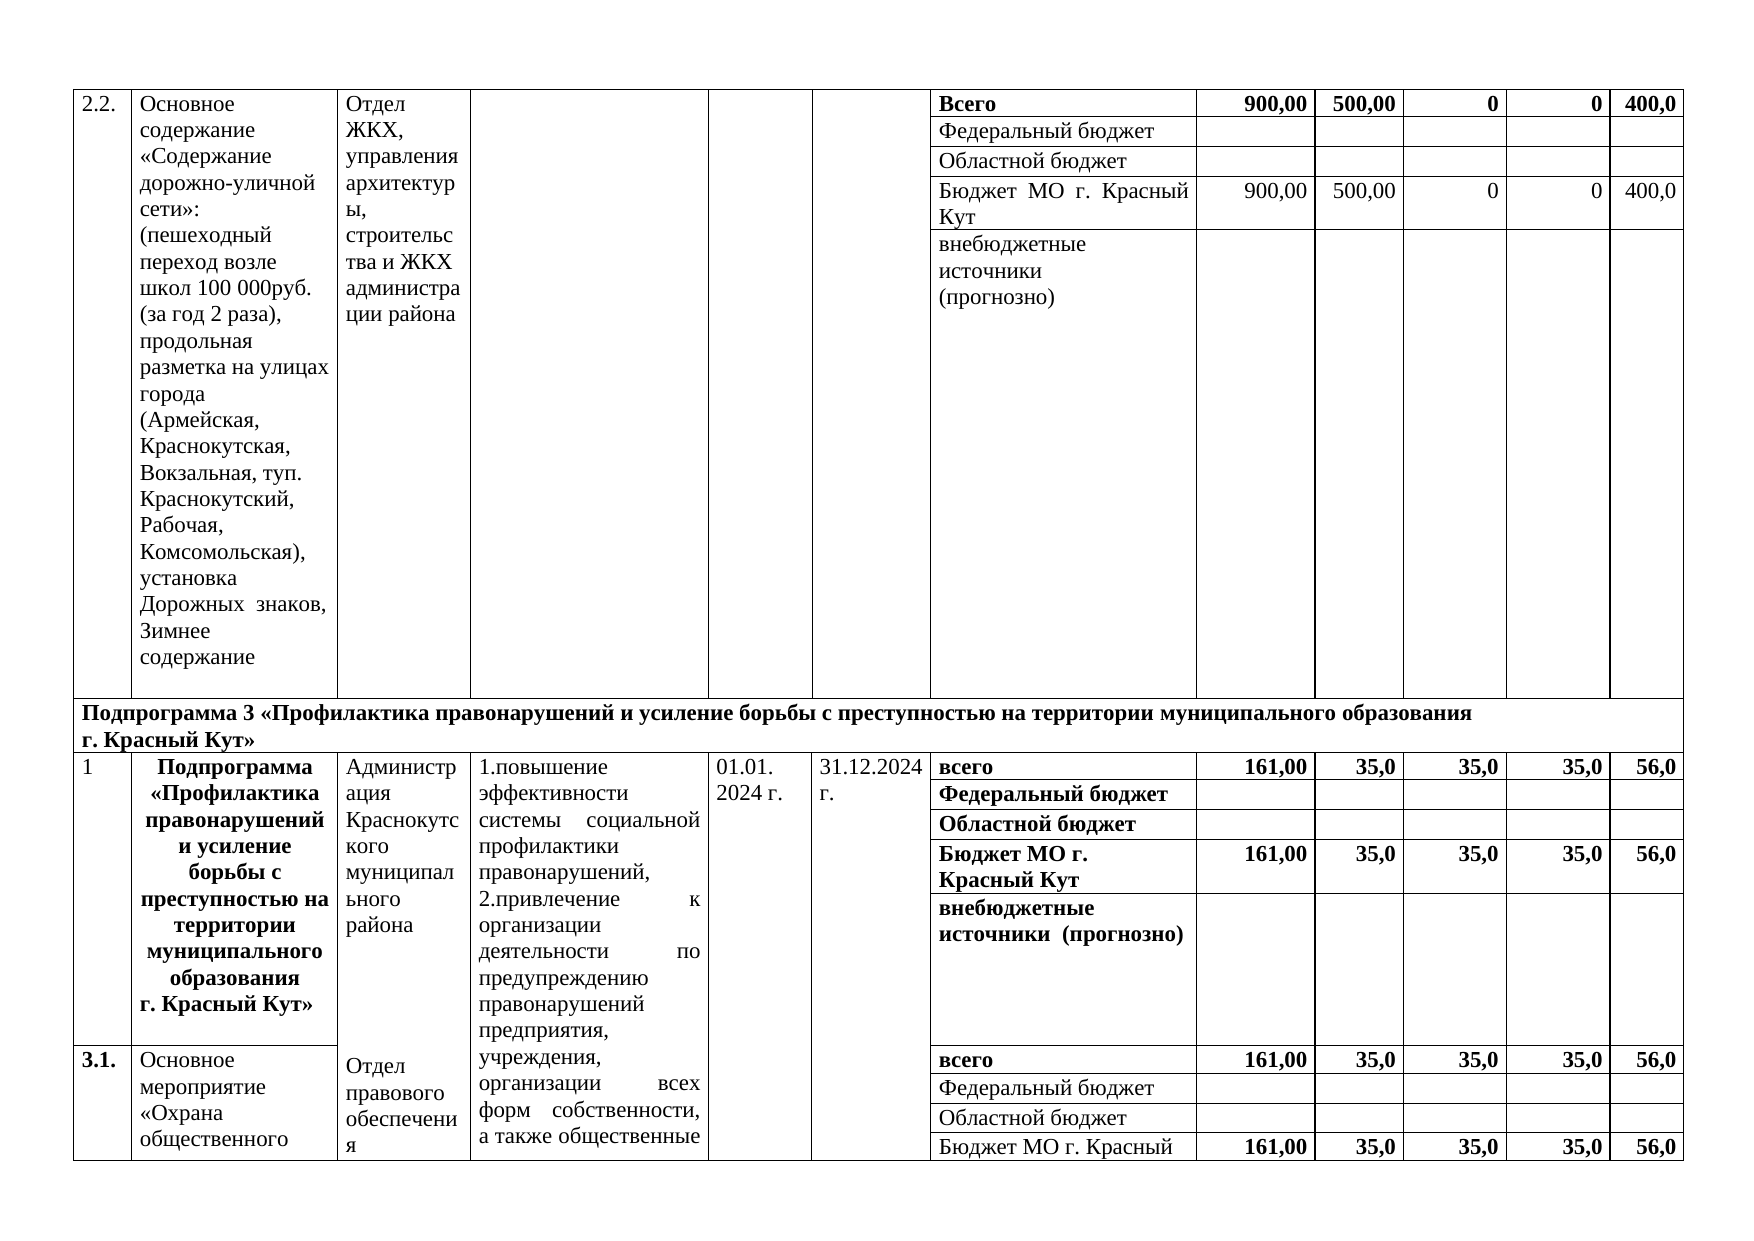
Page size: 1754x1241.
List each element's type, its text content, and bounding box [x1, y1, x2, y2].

table_cell 0 [1404, 90, 1506, 116]
table_cell [1507, 894, 1609, 1045]
table_cell Федеральный бюджет [931, 1074, 1196, 1102]
table_cell [1404, 780, 1506, 809]
table_cell Федеральный бюджет [931, 117, 1196, 146]
table_cell Федеральный бюджет [931, 780, 1196, 809]
table_cell 500,00 [1316, 177, 1403, 229]
table_cell 0 [1507, 90, 1609, 116]
table_cell [1507, 147, 1609, 176]
table_cell [1404, 810, 1506, 839]
table_cell [1404, 117, 1506, 146]
table_cell 56,0 [1611, 840, 1683, 893]
table_cell 01.01. 2024 г. [709, 753, 811, 1160]
table_cell [1316, 780, 1403, 809]
table_cell 35,0 [1404, 1046, 1506, 1073]
table_cell [1507, 1074, 1609, 1102]
table_cell Всего [931, 90, 1196, 116]
table_cell всего [931, 753, 1196, 779]
table_cell [1611, 117, 1683, 146]
table_cell 35,0 [1507, 753, 1609, 779]
table_cell 35,0 [1507, 840, 1609, 893]
table_cell [1507, 1104, 1609, 1132]
table_cell 0 [1507, 177, 1609, 229]
table_cell 900,00 [1197, 177, 1314, 229]
table_cell Основное мероприятие «Охрана общественного порядка и обеспечение безопасности дорожного движения» [132, 1046, 337, 1160]
table_cell внебюджетные источники (прогнозно) [931, 230, 1196, 698]
table_cell 35,0 [1316, 1046, 1403, 1073]
table_cell 35,0 [1404, 1133, 1506, 1160]
table_cell 0 [1404, 177, 1506, 229]
table_cell [1316, 810, 1403, 839]
table_cell [1611, 230, 1683, 698]
table_cell 56,0 [1611, 1046, 1683, 1073]
table_cell [1316, 894, 1403, 1045]
table_cell [1197, 894, 1314, 1045]
table_cell [1197, 1104, 1314, 1132]
table_cell всего [931, 1046, 1196, 1073]
table_cell [1611, 1104, 1683, 1132]
table_cell 900,00 [1197, 90, 1314, 116]
table_cell 56,0 [1611, 753, 1683, 779]
table_cell [1611, 780, 1683, 809]
table_cell [1316, 117, 1403, 146]
table_cell 3.1. [74, 1046, 131, 1160]
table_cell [931, 1133, 1196, 1160]
table_cell [1197, 1074, 1314, 1102]
table_cell 35,0 [1316, 753, 1403, 779]
table_cell 1.повышение эффективности системы социальной профилактики правонарушений, 2.привлечение к организации деятельности по предупреждению правонарушений предприятия, учреждения, организации всех форм собственности, а также общественные организации; 3.улучшение информационного обеспечения деятельности органов местного самоуправления и общественных организаций по обеспечению охраны общественного порядка на территории Краснокутского муниципального района; 3.уменьшение общего числа совершаемых преступлений, в том числе совершаемых несовершеннолетними и в отношении них; 4.снижение уровня рецидивной преступности и преступлений в сфере семейно-бытовых отношений; 5.повышение уровня доверия населения к правоохранительным органам и органам местного самоуправления 6. оказание материальной помощи членам «Добровольной народной дружины» [471, 753, 708, 1160]
table_cell 400,0 [1611, 90, 1683, 116]
table_cell Администрация Краснокутского муниципального района Отдел правового обеспечения администрации района [338, 753, 470, 1160]
table_cell Подпрограмма 3 «Профилактика правонарушений и усиление борьбы с преступностью на территории муниципального образования г. Красный Кут» [74, 699, 1683, 752]
table_cell [1316, 1104, 1403, 1132]
table_cell 161,00 [1197, 753, 1314, 779]
table_cell [1404, 894, 1506, 1045]
table_cell 31.12.2024 г. [812, 753, 930, 1160]
table_cell 1 [74, 753, 131, 1045]
table_cell Бюджет МО г. Красный Кут [931, 177, 1196, 229]
table_cell Областной бюджет [931, 810, 1196, 839]
table_cell Областной бюджет [931, 1104, 1196, 1132]
table_cell [1197, 810, 1314, 839]
table_cell Подпрограмма «Профилактика правонарушений и усиление борьбы с преступностью на территории муниципального образования г. Красный Кут» [132, 753, 337, 1045]
table_cell внебюджетные источники (прогнозно) [931, 894, 1196, 1045]
table_cell [1197, 117, 1314, 146]
table_cell 161,00 [1197, 1046, 1314, 1073]
table_cell [1507, 230, 1609, 698]
table_cell [471, 90, 708, 698]
table_cell [1404, 1074, 1506, 1102]
table_cell 2.2. [74, 90, 131, 698]
table_cell 161,00 [1197, 1133, 1314, 1160]
table_cell [1611, 894, 1683, 1045]
table_cell Отдел ЖКХ, управления архитектуры, строительства и ЖКХ администрации района [338, 90, 470, 698]
table_cell [709, 90, 812, 698]
table_cell [1611, 147, 1683, 176]
table_cell 35,0 [1316, 840, 1403, 893]
table_cell [1611, 810, 1683, 839]
table_cell [1507, 117, 1609, 146]
table_cell 56,0 [1611, 1133, 1683, 1160]
table_cell [1316, 1074, 1403, 1102]
table_cell [1507, 810, 1609, 839]
table_cell [1404, 147, 1506, 176]
table_cell [1611, 1074, 1683, 1102]
table_cell 161,00 [1197, 840, 1314, 893]
table_cell Бюджет МО г. Красный Кут [931, 840, 1196, 893]
table_cell [813, 90, 930, 698]
table_cell Основное содержание «Содержание дорожно-уличной сети»: (пешеходный переход возле школ 100 000руб. (за год 2 раза), продольная разметка на улицах города (Армейская, Краснокутская, Вокзальная, туп. Краснокутский, Рабочая, Комсомольская), установка Дорожных знаков, Зимнее содержание [132, 90, 337, 698]
table_cell [1197, 230, 1314, 698]
table_cell 35,0 [1507, 1046, 1609, 1073]
table_cell Областной бюджет [931, 147, 1196, 176]
table_cell 35,0 [1404, 840, 1506, 893]
table_cell 500,00 [1316, 90, 1403, 116]
table_cell [1316, 230, 1403, 698]
table_cell 35,0 [1507, 1133, 1609, 1160]
table_cell [1316, 147, 1403, 176]
table_cell 35,0 [1404, 753, 1506, 779]
table_cell [1197, 147, 1314, 176]
table_cell [1404, 230, 1506, 698]
table_cell 35,0 [1316, 1133, 1403, 1160]
table_cell 400,0 [1611, 177, 1683, 229]
table_cell [1197, 780, 1314, 809]
table_cell [1404, 1104, 1506, 1132]
table_cell [1507, 780, 1609, 809]
